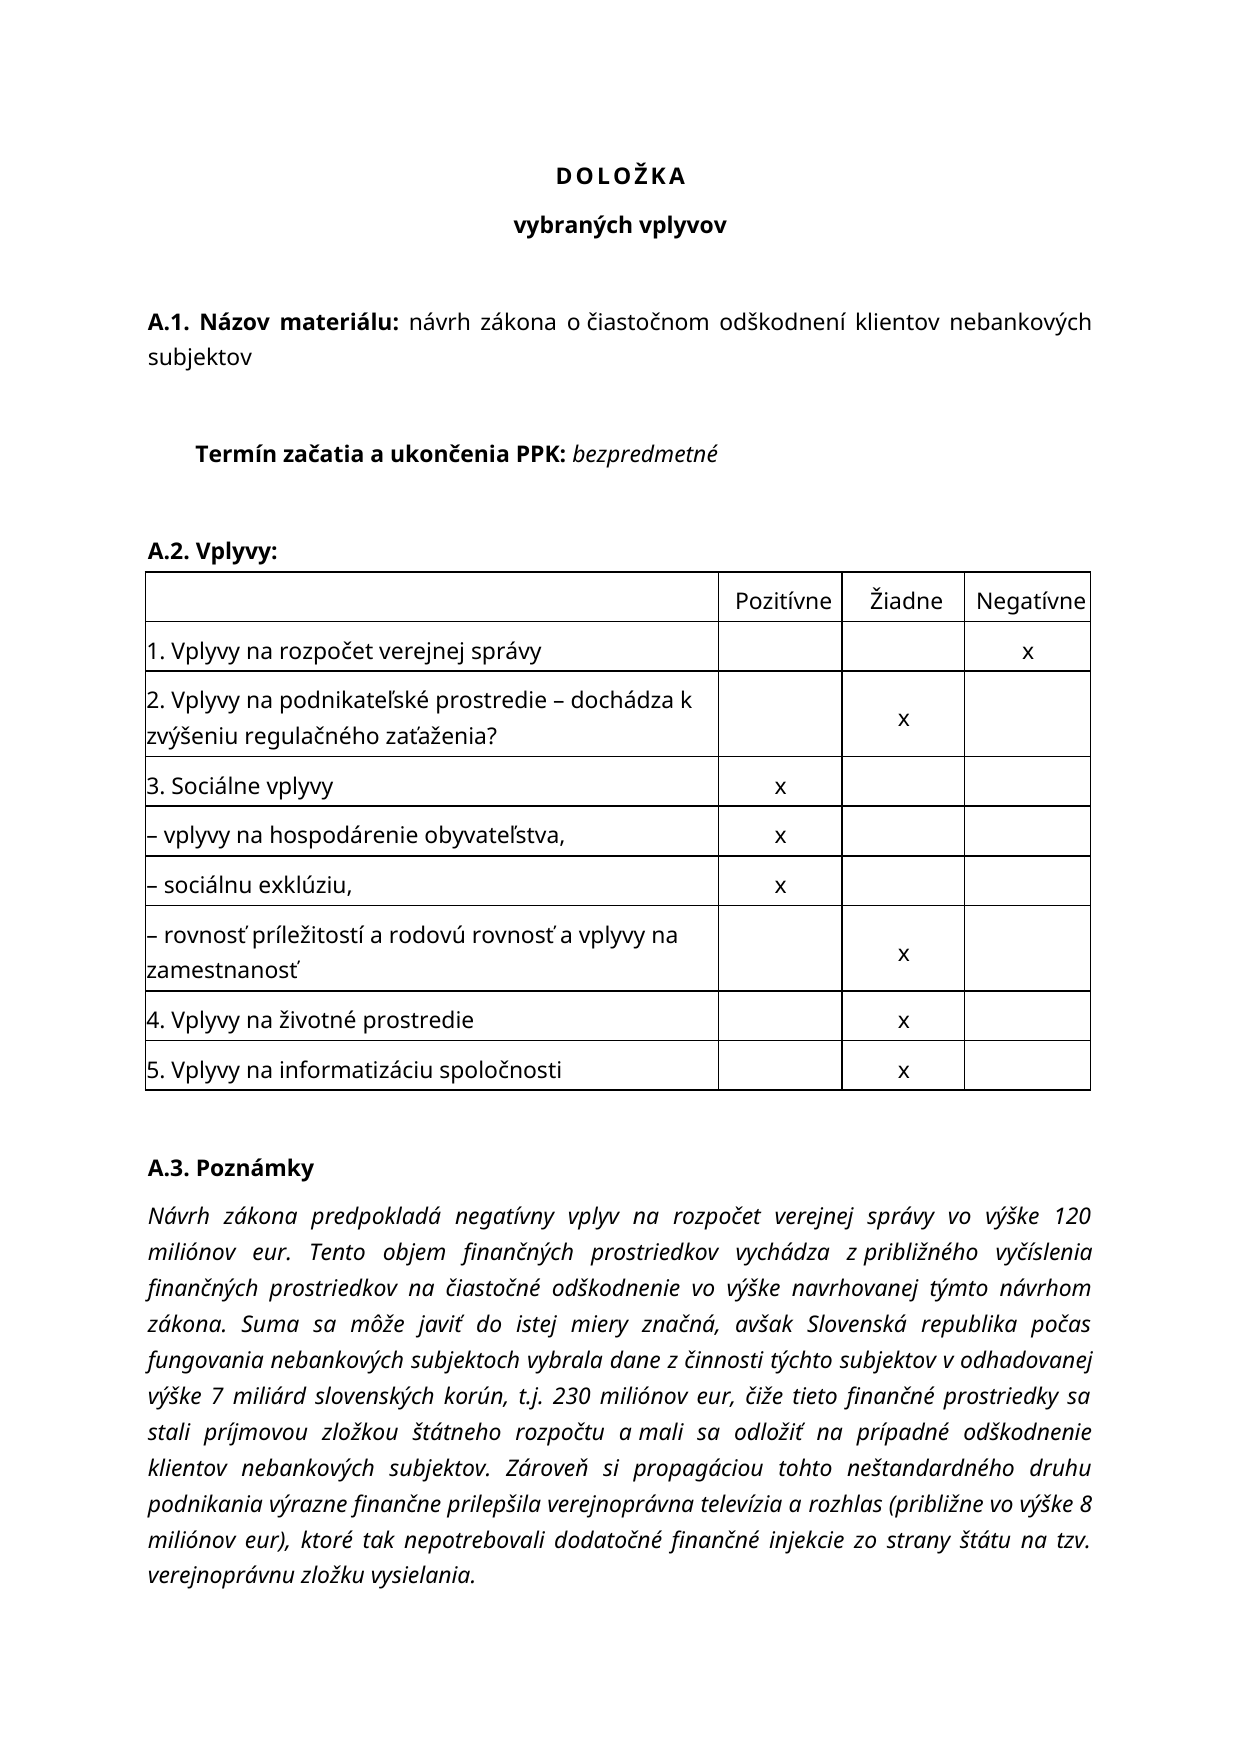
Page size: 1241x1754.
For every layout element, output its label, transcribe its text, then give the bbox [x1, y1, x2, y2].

table_cell [965, 757, 1090, 805]
text A.3. Poznámky [148, 1152, 1093, 1183]
table_cell [965, 1041, 1090, 1089]
table_cell 2. Vplyvy na podnikateľské prostredie – dochádza k zvýšeniu regulačného zaťaženia? [146, 672, 718, 756]
table_cell 3. Sociálne vplyvy [146, 757, 718, 805]
table_cell [719, 1041, 841, 1089]
table_header Negatívne [965, 573, 1090, 621]
text Návrh zákona predpokladá negatívny vplyv na rozpočet verejnej správy vo výške 120 miliónov eur. Tento objem finančných prostriedkov vychádza z približného vyčíslenia finančných prostriedkov na čiastočné odškodnenie vo výške navrhovanej týmto návrhom zákona. Suma sa môže javiť do istej miery značná, avšak Slovenská republika počas fungovania nebankových subjektoch vybrala dane z činnosti týchto subjektov v odhadovanej výške 7 miliárd slovenských korún, t.j. 230 miliónov eur, čiže tieto finančné prostriedky sa stali príjmovou zložkou štátneho rozpočtu a mali sa odložiť na prípadné odškodnenie klientov nebankových subjektov. Zároveň si propagáciou tohto neštandardného druhu podnikania výrazne finančne prilepšila verejnoprávna televízia a rozhlas (približne vo výške 8 miliónov eur), ktoré tak nepotrebovali dodatočné finančné injekcie zo strany štátu na tzv. verejnoprávnu zložku vysielania. [148, 1200, 1093, 1591]
table_cell 4. Vplyvy na životné prostredie [146, 992, 718, 1039]
table_cell [719, 622, 841, 670]
table_cell x [719, 757, 841, 805]
table_cell [843, 757, 964, 805]
table_cell – rovnosť príležitostí a rodovú rovnosť a vplyvy na zamestnanosť [146, 906, 718, 990]
table_cell [843, 807, 964, 855]
table_cell [843, 857, 964, 904]
table_cell 5. Vplyvy na informatizáciu spoločnosti [146, 1041, 718, 1089]
table_cell [719, 672, 841, 756]
table_cell – vplyvy na hospodárenie obyvateľstva, [146, 807, 718, 855]
table_header Žiadne [843, 573, 964, 621]
table_cell x [719, 857, 841, 904]
table_cell [965, 906, 1090, 990]
table_cell [965, 807, 1090, 855]
table_cell x [843, 672, 964, 756]
table_cell [965, 857, 1090, 904]
table_cell x [965, 622, 1090, 670]
table_cell 1. Vplyvy na rozpočet verejnej správy [146, 622, 718, 670]
table_cell x [843, 1041, 964, 1089]
table_cell [965, 992, 1090, 1039]
table_cell x [719, 807, 841, 855]
table_cell [965, 672, 1090, 756]
text A.1. Názov materiálu: návrh zákona o čiastočnom odškodnení klientov nebankových subjektov [148, 305, 1093, 373]
table_header Pozitívne [719, 573, 841, 621]
table_cell – sociálnu exklúziu, [146, 857, 718, 904]
table_cell [843, 622, 964, 670]
text vybraných vplyvov [148, 208, 1093, 240]
table_cell x [843, 906, 964, 990]
table_header [146, 573, 718, 621]
text A.2. Vplyvy: [148, 535, 1093, 566]
table_cell x [843, 992, 964, 1039]
text Termín začatia a ukončenia PPK: bezpredmetné [148, 438, 1093, 469]
table_cell [719, 906, 841, 990]
text Doložka [148, 160, 1093, 191]
table_cell [719, 992, 841, 1039]
